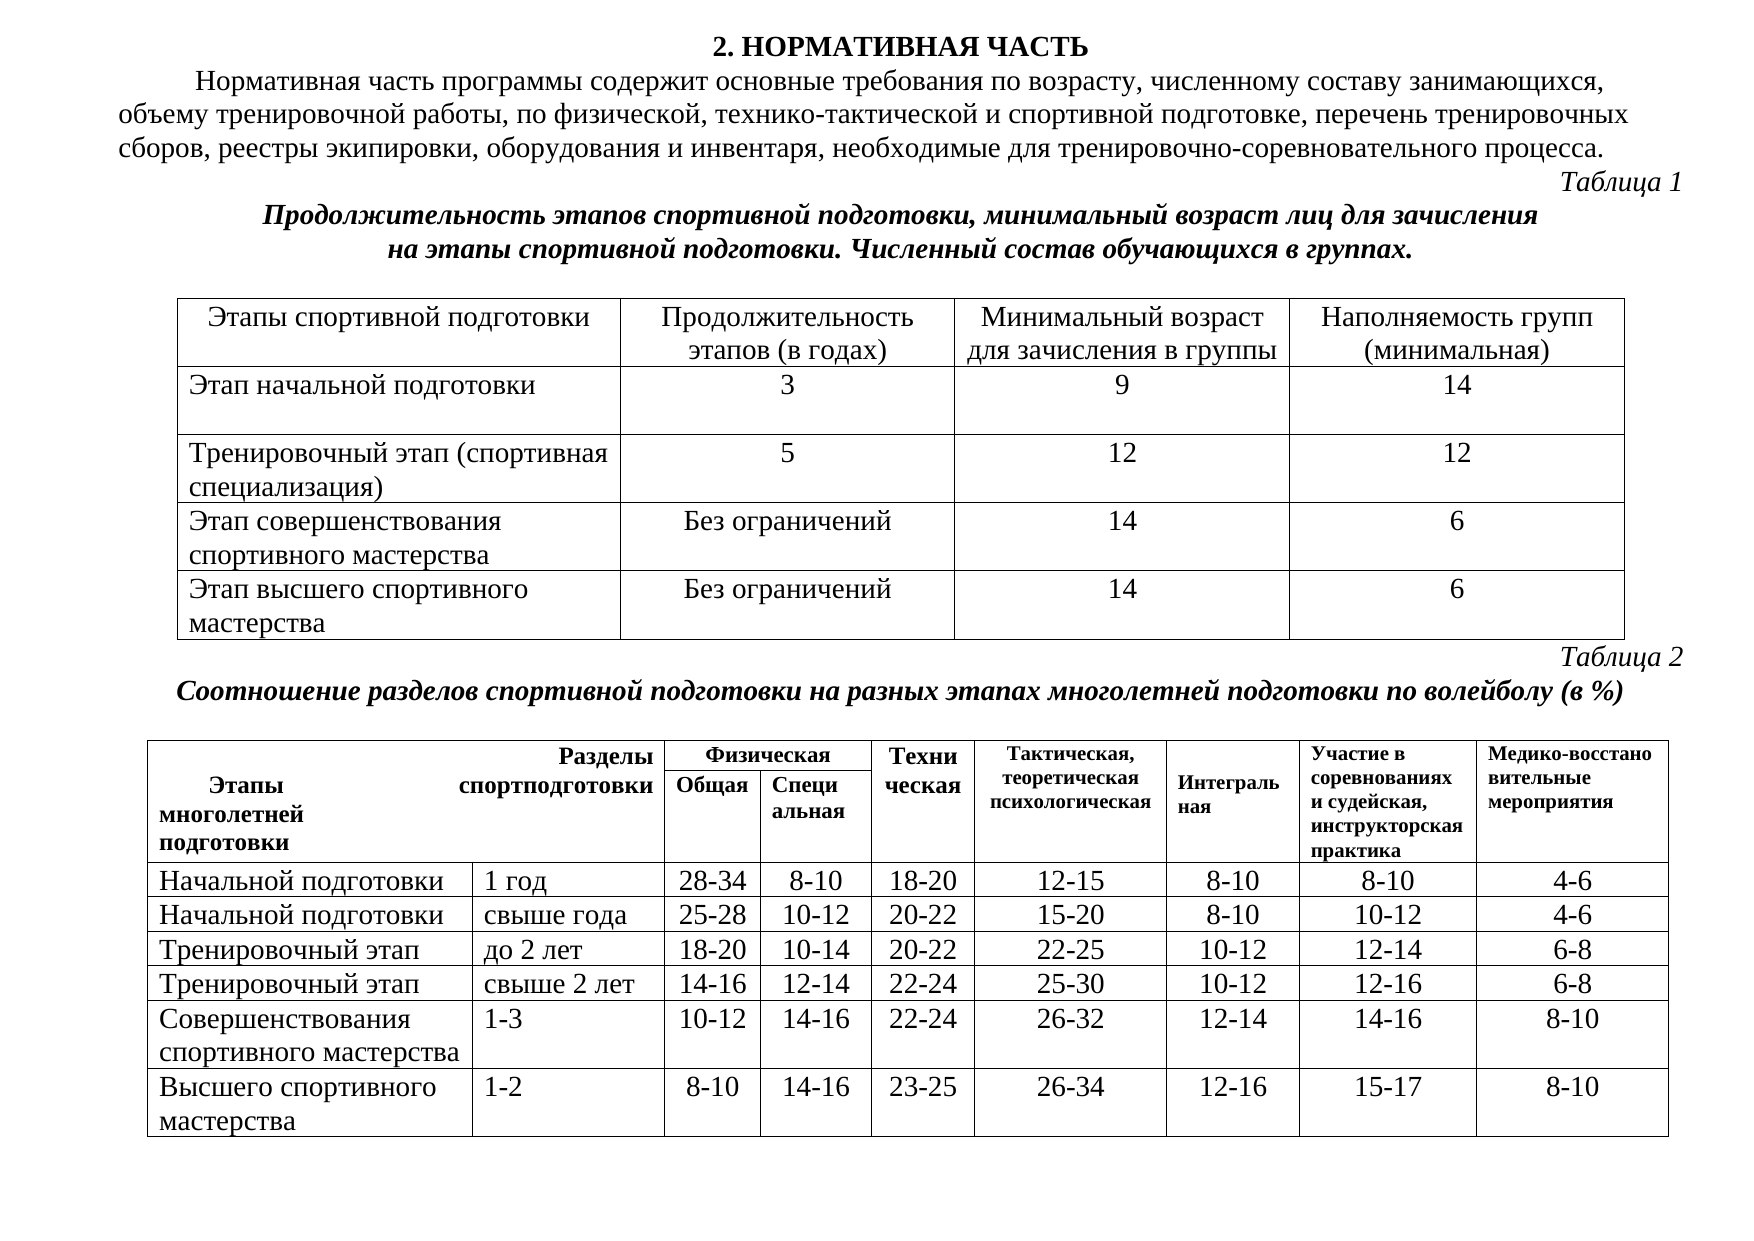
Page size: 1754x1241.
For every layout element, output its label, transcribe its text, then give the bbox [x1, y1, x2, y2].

table_cell 8-10 [1167, 897, 1299, 931]
text Таблица 1 [118, 164, 1683, 197]
table_cell 22-24 [872, 1001, 974, 1068]
table_cell 23-25 [872, 1069, 974, 1136]
table_cell Этап совершенствования спортивного мастерства [178, 503, 620, 570]
table_cell 15-20 [975, 897, 1166, 931]
table_cell 8-10 [665, 1069, 760, 1136]
table_cell до 2 лет [473, 932, 664, 965]
table_cell Этап высшего спортивного мастерства [178, 571, 620, 638]
table_cell Без ограничений [621, 503, 954, 570]
table_cell 12 [1290, 435, 1624, 502]
table_cell 8-10 [1167, 863, 1299, 896]
table_cell Этап начальной подготовки [178, 367, 620, 434]
table_cell 6 [1290, 571, 1624, 638]
table_cell 8-10 [1477, 1069, 1668, 1136]
table_header Техни ческая [872, 741, 974, 862]
table_cell 14 [1290, 367, 1624, 434]
table_cell 15-17 [1300, 1069, 1476, 1136]
text Соотношение разделов спортивной подготовки на разных этапах многолетней подготовки по волейболу (в %) [118, 673, 1683, 707]
table_header Участие в соревнованиях и судейская, инструкторская практика [1300, 741, 1476, 862]
table_cell 10-12 [1167, 932, 1299, 965]
table_cell 22-24 [872, 966, 974, 1000]
table_cell 12 [955, 435, 1289, 502]
table_cell 14 [955, 503, 1289, 570]
table_cell 22-25 [975, 932, 1166, 965]
table_cell Тренировочный этап [148, 932, 472, 965]
table_header Минимальный возраст для зачисления в группы [955, 299, 1289, 366]
table_cell 12-14 [1300, 932, 1476, 965]
table_cell Специ альная [761, 771, 871, 862]
table_cell 10-12 [1300, 897, 1476, 931]
table_cell 10-14 [761, 932, 871, 965]
table_cell 18-20 [872, 863, 974, 896]
table_cell 12-16 [1167, 1069, 1299, 1136]
table_header Наполняемость групп (минимальная) [1290, 299, 1624, 366]
table_cell 14 [955, 571, 1289, 638]
table_cell 8-10 [761, 863, 871, 896]
table_cell 9 [955, 367, 1289, 434]
table_cell Высшего спортивного мастерства [148, 1069, 472, 1136]
table_cell Совершенствования спортивного мастерства [148, 1001, 472, 1068]
table_header Разделы Этапы спортподготовки многолетней подготовки [148, 741, 664, 862]
text Нормативная часть программы содержит основные требования по возрасту, численному составу занимающихся, [195, 63, 1683, 97]
table_cell 12-14 [1167, 1001, 1299, 1068]
table_cell 6 [1290, 503, 1624, 570]
table_cell 18-20 [665, 932, 760, 965]
table_cell 14-16 [761, 1069, 871, 1136]
table_cell 14-16 [761, 1001, 871, 1068]
table_cell 26-32 [975, 1001, 1166, 1068]
table_cell 10-12 [665, 1001, 760, 1068]
text Таблица 2 [118, 639, 1683, 673]
table_cell Без ограничений [621, 571, 954, 638]
table_cell 25-30 [975, 966, 1166, 1000]
table_cell Тренировочный этап (спортивная специализация) [178, 435, 620, 502]
table_cell 12-16 [1300, 966, 1476, 1000]
table_cell 1 год [473, 863, 664, 896]
table_cell 8-10 [1300, 863, 1476, 896]
table_cell 10-12 [1167, 966, 1299, 1000]
table_cell 3 [621, 367, 954, 434]
table_cell 6-8 [1477, 932, 1668, 965]
table_header Интегральная [1167, 741, 1299, 862]
table_cell 12-14 [761, 966, 871, 1000]
table_cell 20-22 [872, 932, 974, 965]
table_cell 8-10 [1477, 1001, 1668, 1068]
table_cell Тренировочный этап [148, 966, 472, 1000]
table_cell свыше года [473, 897, 664, 931]
table_header Продолжительность этапов (в годах) [621, 299, 954, 366]
table_cell Начальной подготовки [148, 897, 472, 931]
table_cell Общая [665, 771, 760, 862]
table_cell 28-34 [665, 863, 760, 896]
text объему тренировочной работы, по физической, технико-тактической и спортивной подготовке, перечень тренировочных сборов, реестры экипировки, оборудования и инвентаря, необходимые для тренировочно-соревновательного процесса. [118, 97, 1683, 164]
table_header Медико-восстано вительные мероприятия [1477, 741, 1668, 862]
table_header Этапы спортивной подготовки [178, 299, 620, 366]
text 2. НОРМАТИВНАЯ ЧАСТЬ [118, 29, 1683, 63]
table_cell 14-16 [665, 966, 760, 1000]
table_cell 1-2 [473, 1069, 664, 1136]
table_cell свыше 2 лет [473, 966, 664, 1000]
table_cell 14-16 [1300, 1001, 1476, 1068]
table_cell 5 [621, 435, 954, 502]
table_cell 26-34 [975, 1069, 1166, 1136]
table_cell 6-8 [1477, 966, 1668, 1000]
text Продолжительность этапов спортивной подготовки, минимальный возраст лиц для зачисления [118, 197, 1683, 231]
table_cell 1-3 [473, 1001, 664, 1068]
table_cell Начальной подготовки [148, 863, 472, 896]
table_cell 4-6 [1477, 863, 1668, 896]
table_cell 25-28 [665, 897, 760, 931]
text на этапы спортивной подготовки. Численный состав обучающихся в группах. [118, 231, 1683, 264]
table_cell 10-12 [761, 897, 871, 931]
table_header Тактическая, теоретическая психологическая [975, 741, 1166, 862]
table_cell 4-6 [1477, 897, 1668, 931]
table_cell 12-15 [975, 863, 1166, 896]
table_cell 20-22 [872, 897, 974, 931]
table_header Физическая [665, 741, 871, 770]
